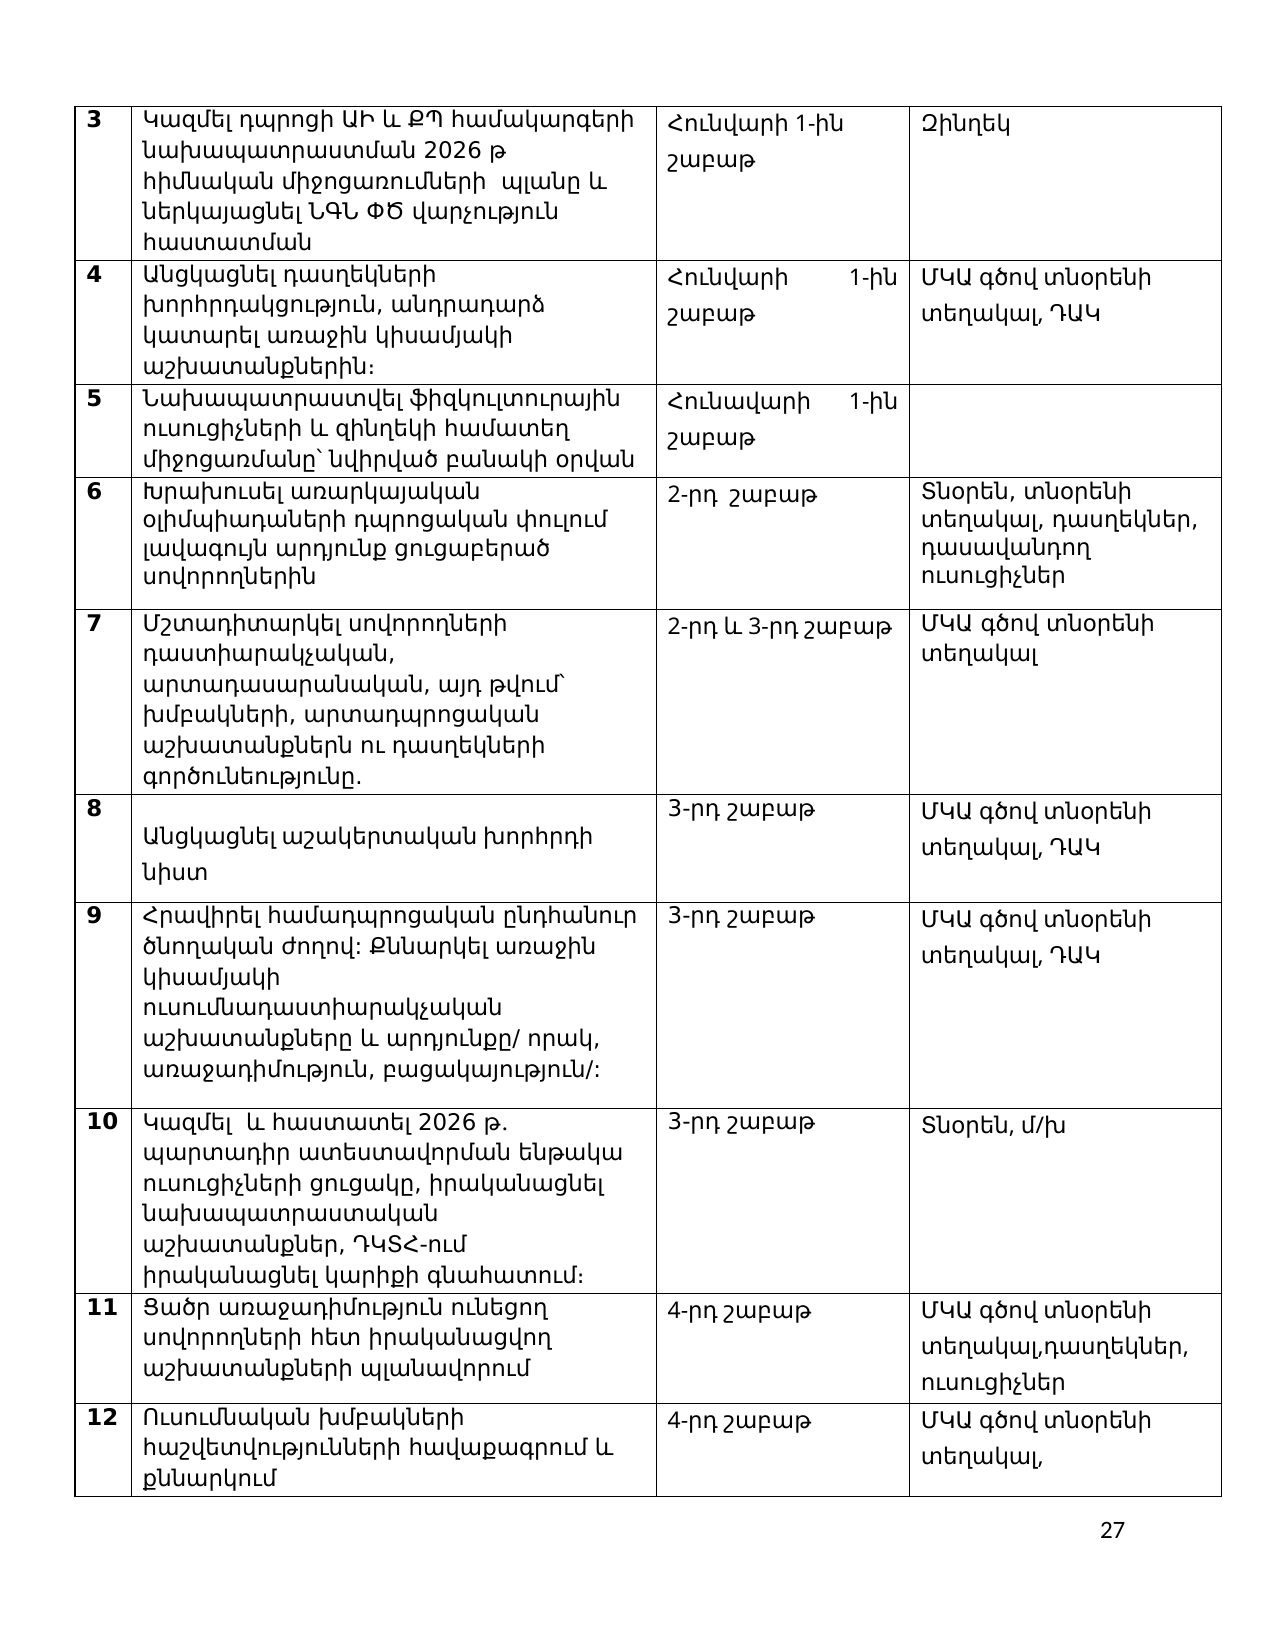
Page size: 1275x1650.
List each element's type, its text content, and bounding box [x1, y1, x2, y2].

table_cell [132, 1404, 656, 1496]
table_cell Կազմել և հաստատել 2026 թ․ պարտադիր ատեստավորման ենթակա ուսուցիչների ցուցակը, իրականացնել նախապատրաստական աշխատանքներ, ԴԿՏՀ-ում իրականացնել կարիքի գնահատում։ [132, 1109, 656, 1293]
table_cell 11 [76, 1294, 131, 1403]
table_cell Հրավիրել համադպրոցական ընդհանուր ծնողական ժողով: Քննարկել առաջին կիսամյակի ուսումնադաստիարակչական աշխատանքները և արդյունքը/ որակ, առաջադիմություն, բացակայություն/: [132, 903, 656, 1107]
table_cell Կազմել դպրոցի ԱԻ և ՔՊ համակարգերի նախապատրաստման 2026 թ հիմնական միջոցառումների պլանը և ներկայացնել ՆԳՆ ՓԾ վարչություն հաստատման [132, 107, 656, 260]
table_cell Հունավարի 1-ին շաբաթ [657, 385, 909, 477]
table_cell 3 [76, 107, 131, 260]
table_cell 4-րդ շաբաթ [657, 1404, 909, 1496]
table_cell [910, 1404, 1221, 1496]
table_cell 6 [76, 478, 131, 609]
table_cell 10 [76, 1109, 131, 1293]
table_cell [910, 385, 1221, 477]
table_cell ՄԿԱ գծով տնօրենի տեղակալ [910, 610, 1221, 794]
table_cell ՄԿԱ գծով տնօրենի տեղակալ, ԴԱԿ [910, 903, 1221, 1107]
table_cell Տնօրեն, տնօրենի տեղակալ, դասղեկներ, դասավանդող ուսուցիչներ [910, 478, 1221, 609]
table_cell Նախապատրաստվել ֆիզկուլտուրային ուսուցիչների և զինղեկի համատեղ միջոցառմանը՝ նվիրված բանակի օրվան [132, 385, 656, 477]
table_cell 3-րդ շաբաթ [657, 795, 909, 902]
table_cell 3-րդ շաբաթ [657, 903, 909, 1107]
table_cell ՄԿԱ գծով տնօրենի տեղակալ, ԴԱԿ [910, 795, 1221, 902]
table_cell ՄԿԱ գծով տնօրենի տեղակալ,դասղեկներ, ուսուցիչներ [910, 1294, 1221, 1403]
table_cell Մշտադիտարկել սովորողների դաստիարակչական, արտադասարանական, այդ թվում՝ խմբակների, արտադպրոցական աշխատանքներն ու դասղեկների գործունեությունը. [132, 610, 656, 794]
table_cell 2-րդ և 3-րդ շաբաթ [657, 610, 909, 794]
table_cell 4-րդ շաբաթ [657, 1294, 909, 1403]
table_cell 5 [76, 385, 131, 477]
table_cell Անցկացնել աշակերտական խորհրդի նիստ [132, 795, 656, 902]
table_cell Տնօրեն, մ/խ [910, 1109, 1221, 1293]
table_cell 8 [76, 795, 131, 902]
table_cell 3-րդ շաբաթ [657, 1109, 909, 1293]
table_cell Հունվարի 1-ին շաբաթ [657, 261, 909, 384]
table_cell 4 [76, 261, 131, 384]
table_cell Զինղեկ [910, 107, 1221, 260]
table_cell ՄԿԱ գծով տնօրենի տեղակալ, ԴԱԿ [910, 261, 1221, 384]
table_cell 12 [76, 1404, 131, 1496]
table_cell 9 [76, 903, 131, 1107]
table_cell 2-րդ շաբաթ [657, 478, 909, 609]
table_cell Խրախուսել առարկայական օլիմպիադաների դպրոցական փուլում լավագույն արդյունք ցուցաբերած սովորողներին [132, 478, 656, 609]
table_cell Անցկացնել դասղեկների խորհրդակցություն, անդրադարձ կատարել առաջին կիսամյակի աշխատանքներին։ [132, 261, 656, 384]
table_cell Հունվարի 1-ին շաբաթ [657, 107, 909, 260]
table_cell 7 [76, 610, 131, 794]
table_cell Ցածր առաջադիմություն ունեցող սովորողների հետ իրականացվող աշխատանքների պլանավորում [132, 1294, 656, 1403]
